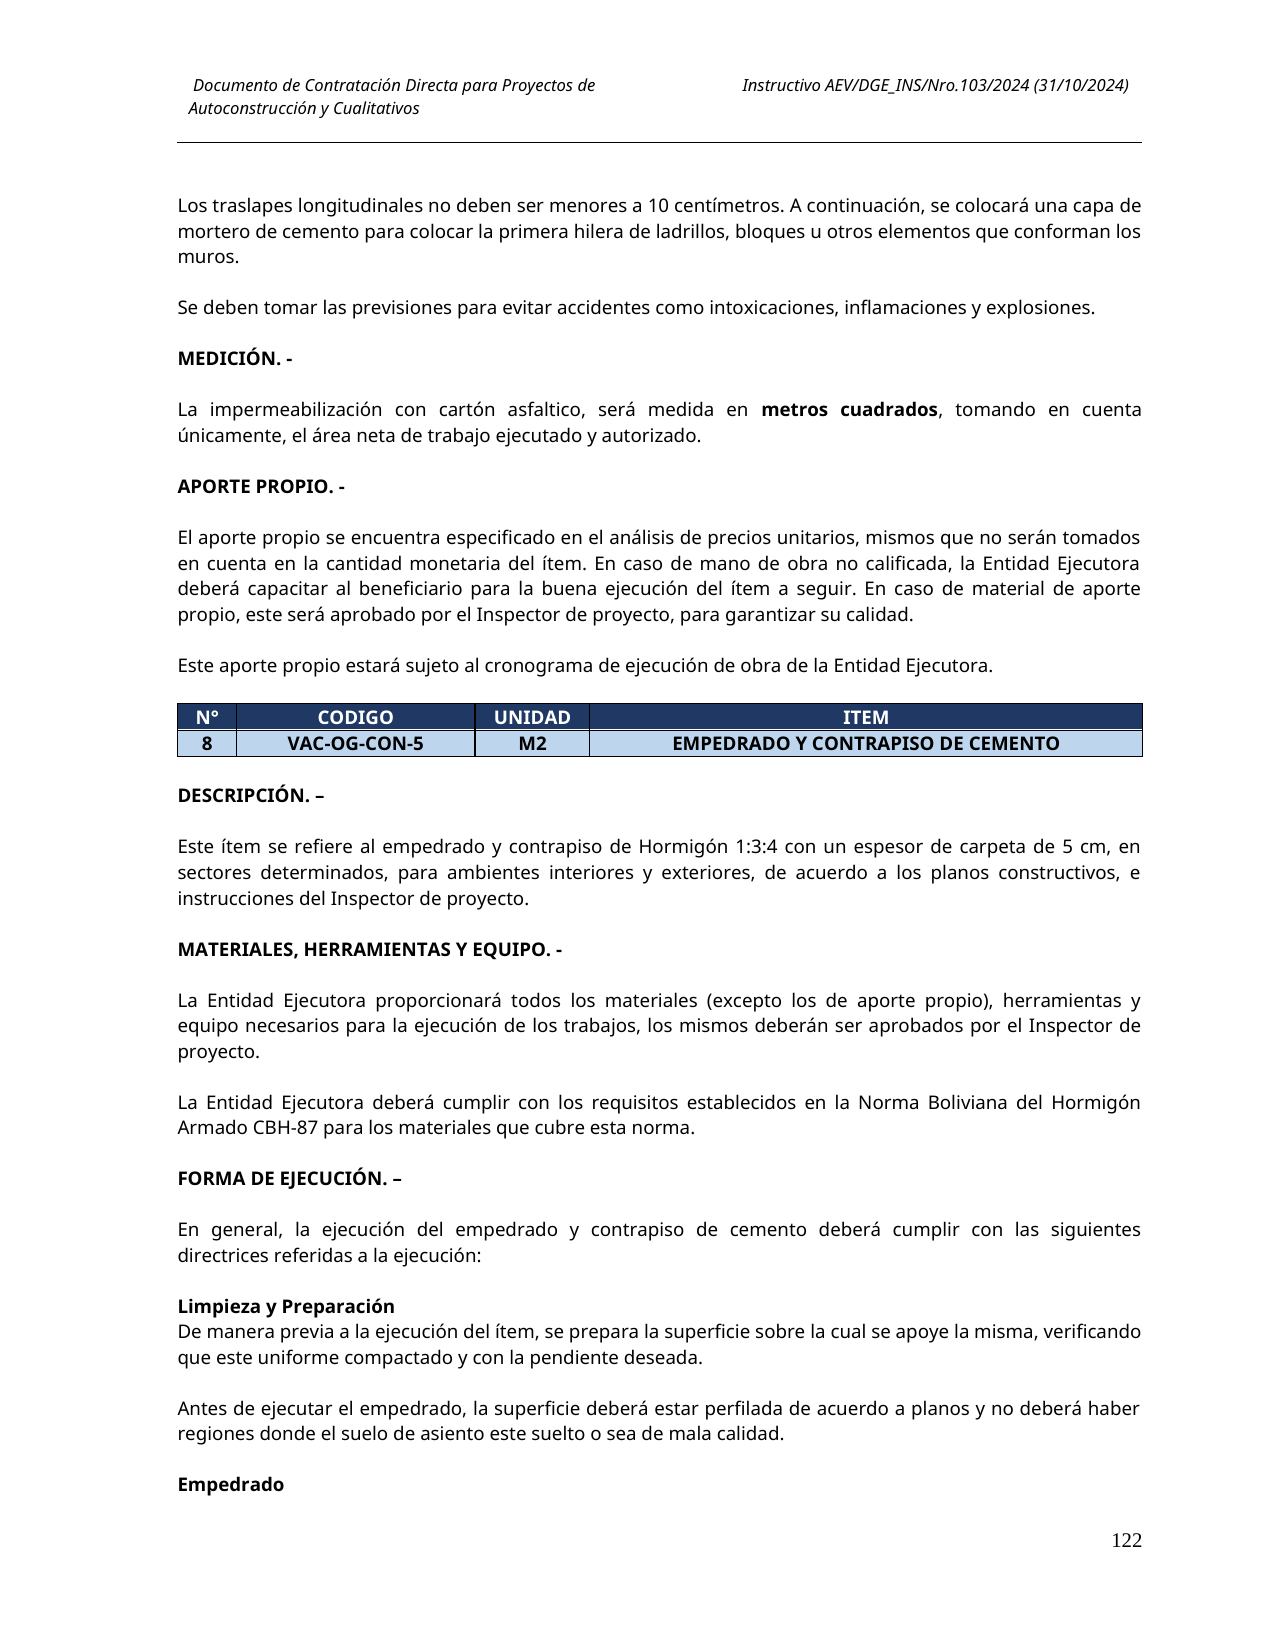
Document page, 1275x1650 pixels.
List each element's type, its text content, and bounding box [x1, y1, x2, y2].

text Antes de ejecutar el empedrado, la superficie deberá estar perfilada de acuerdo a planos y no deberá haber regiones donde el suelo de asiento este suelto o sea de mala calidad. [177, 1395, 1142, 1446]
text Empedrado [177, 1472, 1142, 1497]
text MEDICIÓN. - [177, 346, 1142, 371]
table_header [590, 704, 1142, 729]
text Los traslapes longitudinales no deben ser menores a 10 centímetros. A continuación, se colocará una capa de mortero de cemento para colocar la primera hilera de ladrillos, bloques u otros elementos que conforman los muros. [177, 193, 1142, 269]
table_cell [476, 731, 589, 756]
text Se deben tomar las previsiones para evitar accidentes como intoxicaciones, inflamaciones y explosiones. [177, 295, 1142, 320]
text El aporte propio se encuentra especificado en el análisis de precios unitarios, mismos que no serán tomados en cuenta en la cantidad monetaria del ítem. En caso de mano de obra no calificada, la Entidad Ejecutora deberá capacitar al beneficiario para la buena ejecución del ítem a seguir. En caso de material de aporte propio, este será aprobado por el Inspector de proyecto, para garantizar su calidad. [177, 524, 1142, 626]
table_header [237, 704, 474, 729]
text La impermeabilización con cartón asfaltico, será medida en metros cuadrados, tomando en cuenta únicamente, el área neta de trabajo ejecutado y autorizado. [177, 397, 1142, 448]
text La Entidad Ejecutora deberá cumplir con los requisitos establecidos en la Norma Boliviana del Hormigón Armado CBH-87 para los materiales que cubre esta norma. [177, 1089, 1142, 1140]
text DESCRIPCIÓN. – [177, 783, 1142, 808]
text Este ítem se refiere al empedrado y contrapiso de Hormigón 1:3:4 con un espesor de carpeta de 5 cm, en sectores determinados, para ambientes interiores y exteriores, de acuerdo a los planos constructivos, e instrucciones del Inspector de proyecto. [177, 834, 1142, 910]
text En general, la ejecución del empedrado y contrapiso de cemento deberá cumplir con las siguientes directrices referidas a la ejecución: [177, 1217, 1142, 1268]
text Este aporte propio estará sujeto al cronograma de ejecución de obra de la Entidad Ejecutora. [177, 652, 1142, 677]
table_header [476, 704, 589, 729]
text FORMA DE EJECUCIÓN. – [177, 1166, 1142, 1191]
text MATERIALES, HERRAMIENTAS Y EQUIPO. - [177, 936, 1142, 961]
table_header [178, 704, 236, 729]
text APORTE PROPIO. - [177, 473, 1142, 499]
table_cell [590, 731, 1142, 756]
text Limpieza y Preparación [177, 1293, 1142, 1319]
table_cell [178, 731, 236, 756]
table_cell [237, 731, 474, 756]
text De manera previa a la ejecución del ítem, se prepara la superficie sobre la cual se apoye la misma, verificando que este uniforme compactado y con la pendiente deseada. [177, 1319, 1142, 1370]
text La Entidad Ejecutora proporcionará todos los materiales (excepto los de aporte propio), herramientas y equipo necesarios para la ejecución de los trabajos, los mismos deberán ser aprobados por el Inspector de proyecto. [177, 987, 1142, 1063]
